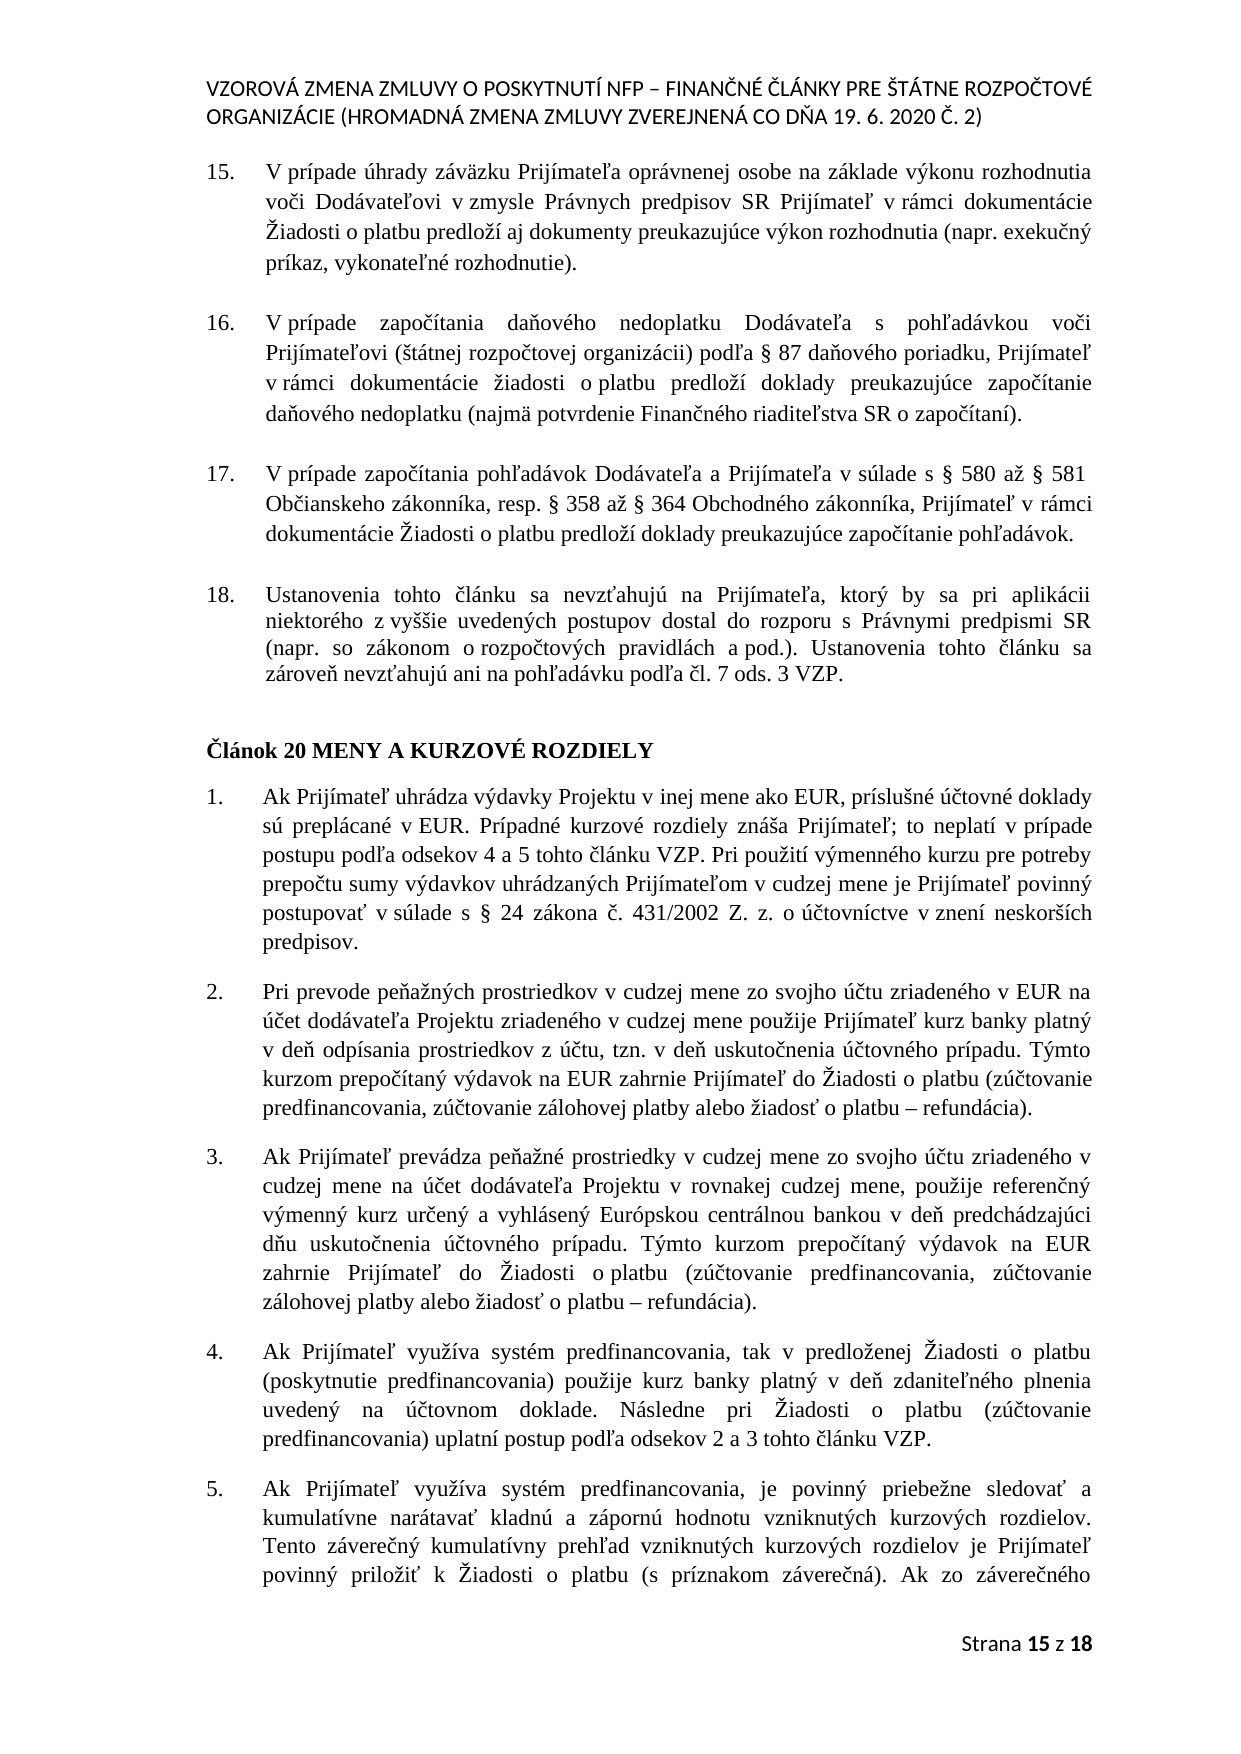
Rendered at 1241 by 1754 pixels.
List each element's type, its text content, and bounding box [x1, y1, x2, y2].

list Pri prevode peňažných prostriedkov v cudzej mene zo svojho účtu zriadeného v EUR na účet dodávateľa Projektu zriadeného v cudzej mene použije Prijímateľ kurz banky platný v deň odpísania prostriedkov z účtu, tzn. v deň uskutočnenia účtovného prípadu. Týmto kurzom prepočítaný výdavok na EUR zahrnie Prijímateľ do Žiadosti o platbu (zúčtovanie predfinancovania, zúčtovanie zálohovej platby alebo žiadosť o platbu – refundácia). [206, 978, 1092, 1120]
list Ak Prijímateľ prevádza peňažné prostriedky v cudzej mene zo svojho účtu zriadeného v cudzej mene na účet dodávateľa Projektu v rovnakej cudzej mene, použije referenčný výmenný kurz určený a vyhlásený Európskou centrálnou bankou v deň predchádzajúci dňu uskutočnenia účtovného prípadu. Týmto kurzom prepočítaný výdavok na EUR zahrnie Prijímateľ do Žiadosti o platbu (zúčtovanie predfinancovania, zúčtovanie zálohovej platby alebo žiadosť o platbu – refundácia). [206, 1143, 1092, 1314]
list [206, 1475, 1092, 1588]
list Ak Prijímateľ využíva systém predfinancovania, tak v predloženej Žiadosti o platbu (poskytnutie predfinancovania) použije kurz banky platný v deň zdaniteľného plnenia uvedený na účtovnom doklade. Následne pri Žiadosti o platbu (zúčtovanie predfinancovania) uplatní postup podľa odsekov 2 a 3 tohto článku VZP. [206, 1338, 1092, 1451]
list V prípade započítania daňového nedoplatku Dodávateľa s pohľadávkou voči Prijímateľovi (štátnej rozpočtovej organizácii) podľa § 87 daňového poriadku, Prijímateľ v rámci dokumentácie žiadosti o platbu predloží doklady preukazujúce započítanie daňového nedoplatku (najmä potvrdenie Finančného riaditeľstva SR o započítaní). [206, 309, 1092, 426]
list Ak Prijímateľ uhrádza výdavky Projektu v inej mene ako EUR, príslušné účtovné doklady sú preplácané v EUR. Prípadné kurzové rozdiely znáša Prijímateľ; to neplatí v prípade postupu podľa odsekov 4 a 5 tohto článku VZP. Pri použití výmenného kurzu pre potreby prepočtu sumy výdavkov uhrádzaných Prijímateľom v cudzej mene je Prijímateľ povinný postupovať v súlade s § 24 zákona č. 431/2002 Z. z. o účtovníctve v znení neskorších predpisov. [206, 783, 1092, 954]
list V prípade úhrady záväzku Prijímateľa oprávnenej osobe na základe výkonu rozhodnutia voči Dodávateľovi v zmysle Právnych predpisov SR Prijímateľ v rámci dokumentácie Žiadosti o platbu predloží aj dokumenty preukazujúce výkon rozhodnutia (napr. exekučný príkaz, vykonateľné rozhodnutie). [206, 158, 1092, 275]
list V prípade započítania pohľadávok Dodávateľa a Prijímateľa v súlade s § 580 až § 581 Občianskeho zákonníka, resp. § 358 až § 364 Obchodného zákonníka, Prijímateľ v rámci dokumentácie Žiadosti o platbu predloží doklady preukazujúce započítanie pohľadávok. [206, 460, 1092, 547]
text Článok 20 MENY A KURZOVÉ ROZDIELY [206, 738, 1092, 764]
list Ustanovenia tohto článku sa nevzťahujú na Prijímateľa, ktorý by sa pri aplikácii niektorého z vyššie uvedených postupov dostal do rozporu s Právnymi predpismi SR (napr. so zákonom o rozpočtových pravidlách a pod.). Ustanovenia tohto článku sa zároveň nevzťahujú ani na pohľadávku podľa čl. 7 ods. 3 VZP. [206, 581, 1092, 686]
